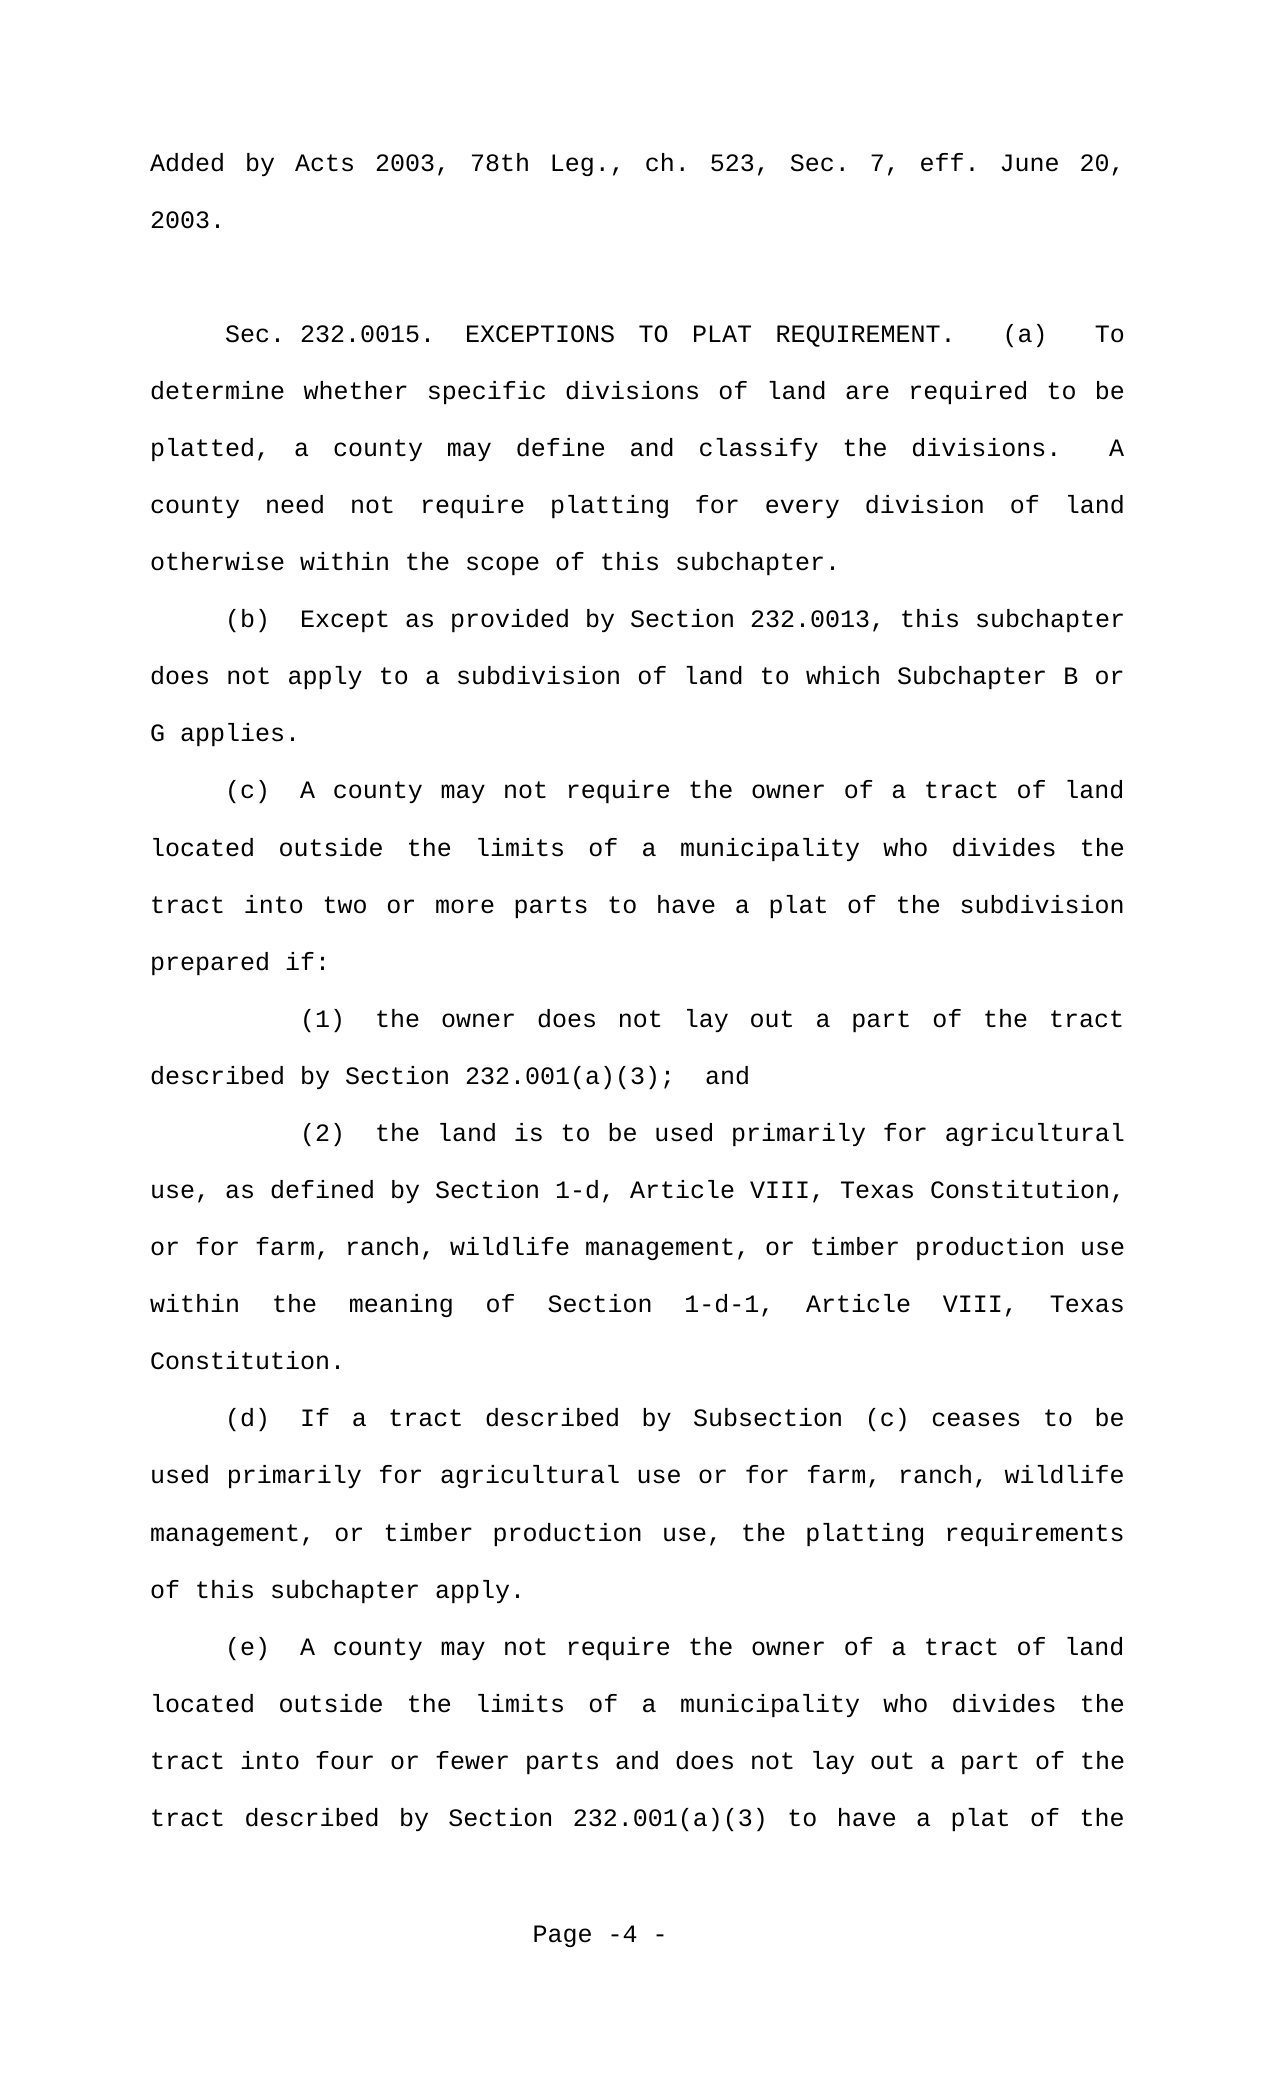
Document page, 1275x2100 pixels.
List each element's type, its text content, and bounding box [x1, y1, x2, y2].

text Sec. 232.0015. EXCEPTIONS TO PLAT REQUIREMENT. (a) To determine whether specific divisions of land are required to be platted, a county may define and classify the divisions. A county need not require platting for every division of land otherwise within the scope of this subchapter. [150, 321, 1125, 578]
text (c) A county may not require the owner of a tract of land located outside the limits of a municipality who divides the tract into two or more parts to have a plat of the subdivision prepared if: [150, 778, 1125, 978]
text Added by Acts 2003, 78th Leg., ch. 523, Sec. 7, eff. June 20, 2003. [150, 150, 1125, 236]
text (2) the land is to be used primarily for agricultural use, as defined by Section 1-d, Article VIII, Texas Constitution, or for farm, ranch, wildlife management, or timber production use within the meaning of Section 1-d-1, Article VIII, Texas Constitution. [150, 1120, 1125, 1377]
text (b) Except as provided by Section 232.0013, this subchapter does not apply to a subdivision of land to which Subchapter B or G applies. [150, 607, 1125, 749]
text (d) If a tract described by Subsection (c) ceases to be used primarily for agricultural use or for farm, ranch, wildlife management, or timber production use, the platting requirements of this subchapter apply. [150, 1406, 1125, 1606]
text (1) the owner does not lay out a part of the tract described by Section 232.001(a)(3); and [150, 1006, 1125, 1092]
